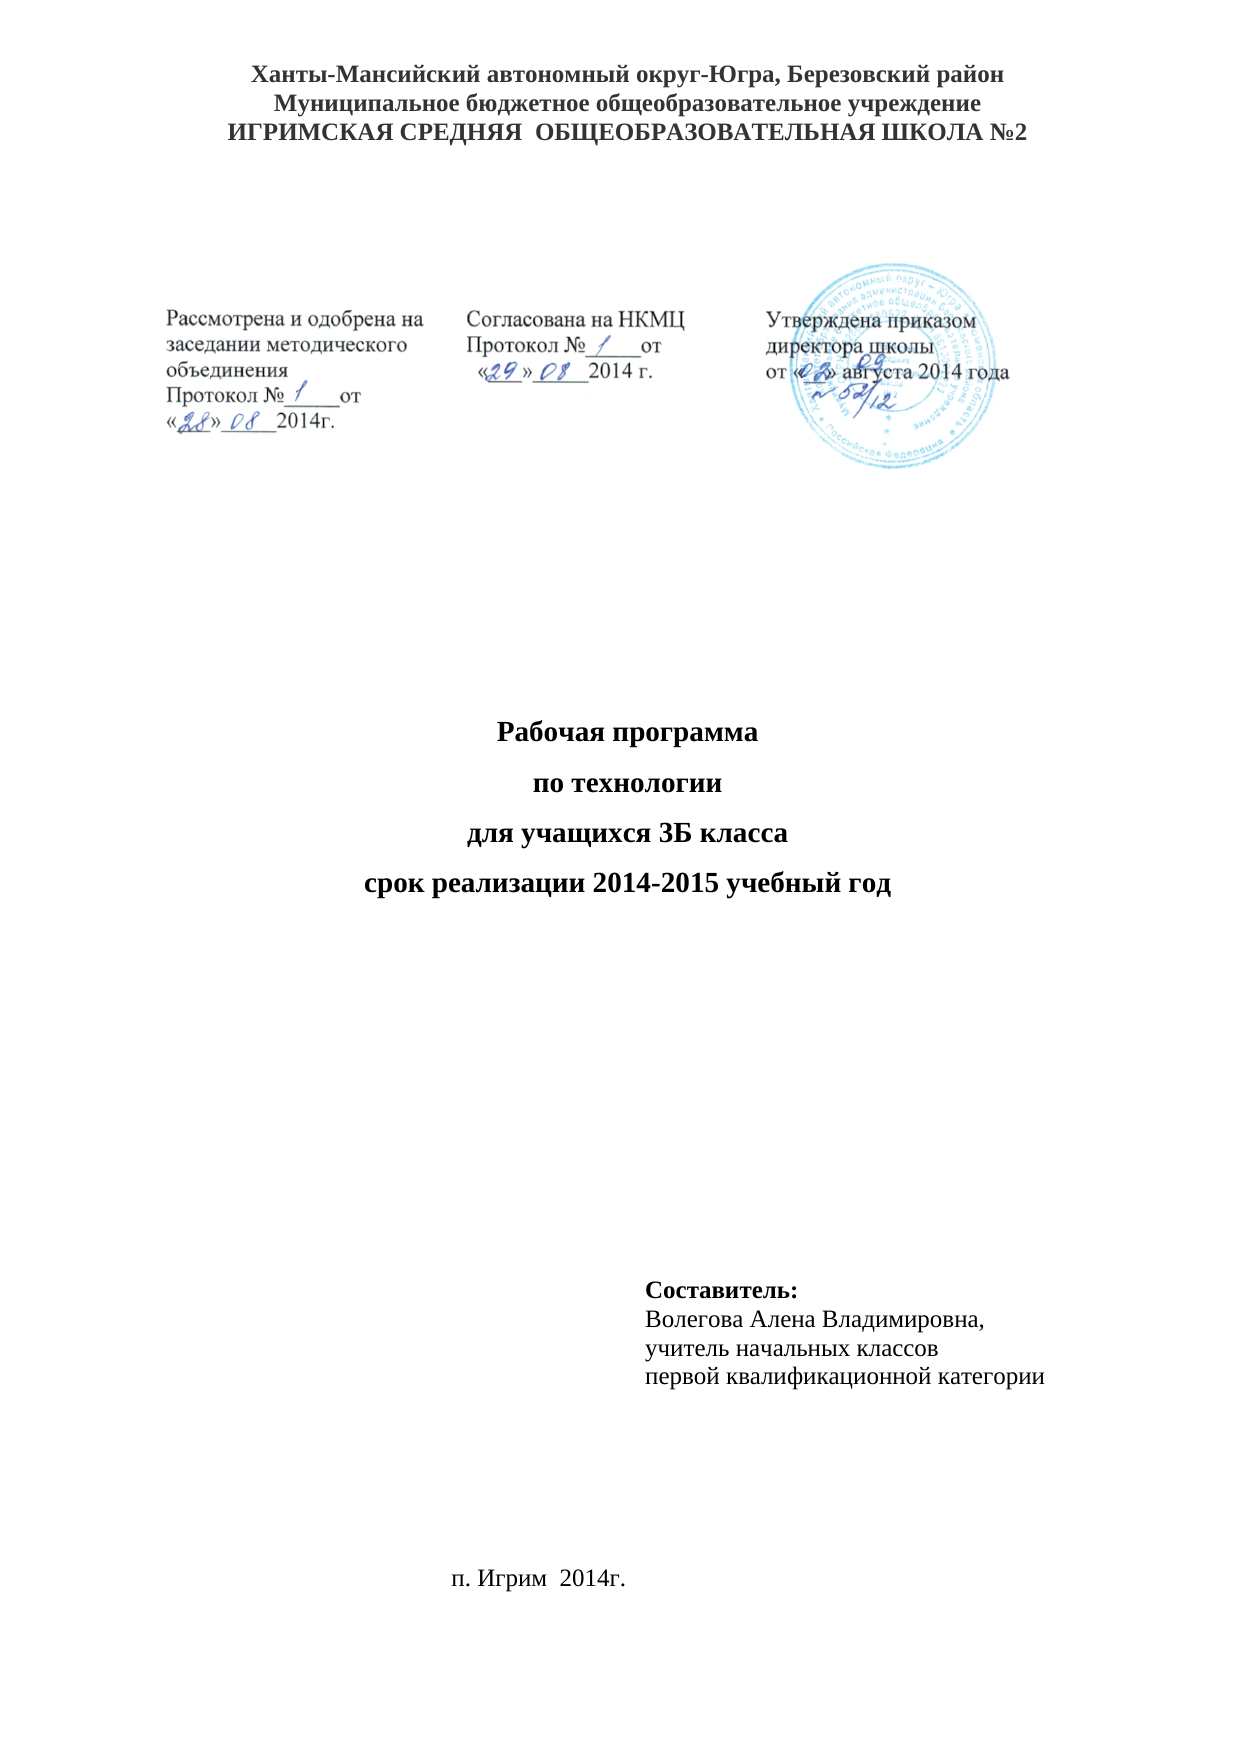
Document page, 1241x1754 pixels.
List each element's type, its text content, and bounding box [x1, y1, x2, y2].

text учитель начальных классов [632, 1333, 1166, 1361]
text ИГРИМСКАЯ СРЕДНЯЯ ОБЩЕОБРАЗОВАТЕЛЬНАЯ ШКОЛА №2 [89, 117, 1166, 145]
text по технологии [89, 765, 1166, 798]
text п. Игрим 2014г. [182, 1563, 1166, 1591]
text Составитель: [632, 1275, 1166, 1304]
text срок реализации 2014-2015 учебный год [89, 865, 1166, 899]
text Муниципальное бюджетное общеобразовательное учреждение [89, 88, 1166, 117]
text для учащихся 3Б класса [89, 815, 1166, 849]
text Рабочая программа [89, 714, 1166, 748]
text Волегова Алена Владимировна, [632, 1304, 1166, 1333]
picture [88, 231, 1223, 542]
text Ханты-Мансийский автономный округ-Югра, Березовский район [89, 59, 1166, 88]
text первой квалификационной категории [632, 1361, 1166, 1390]
